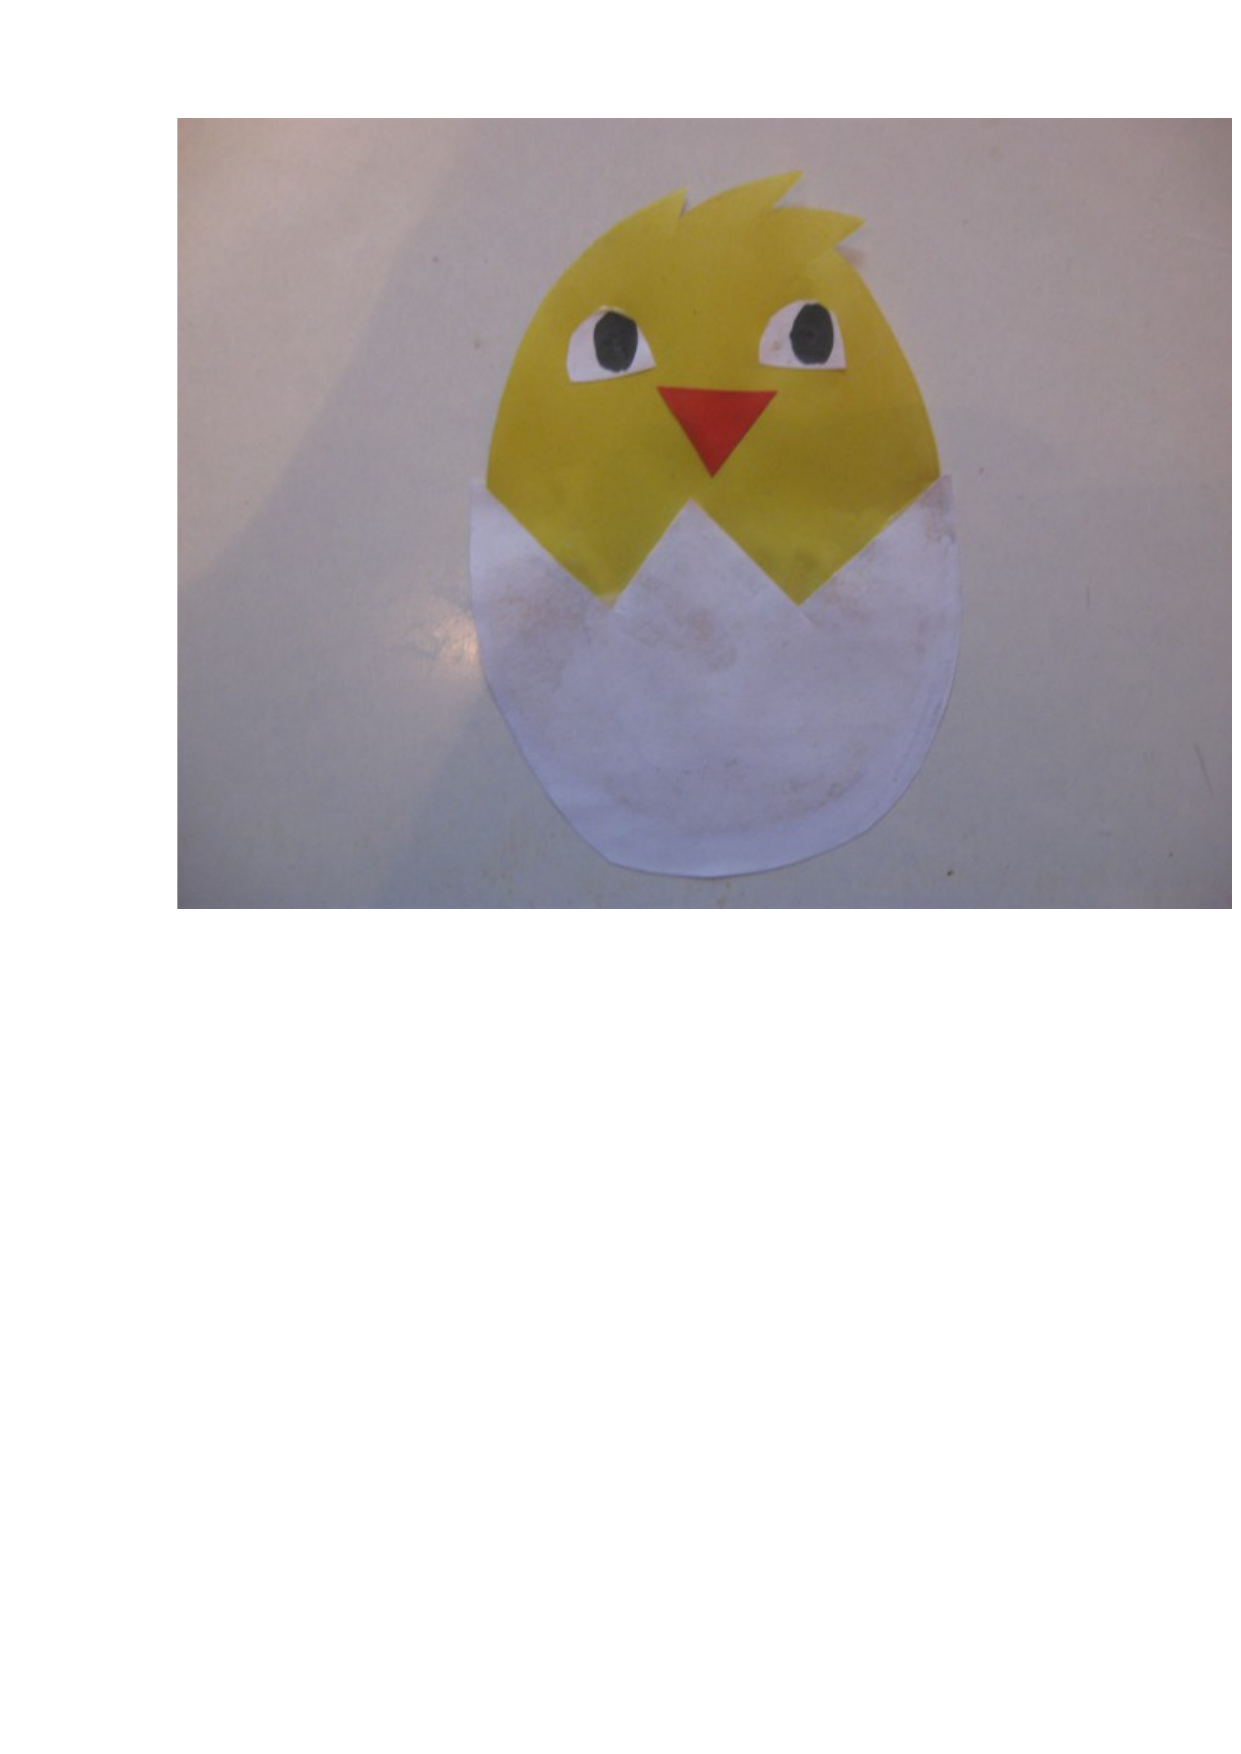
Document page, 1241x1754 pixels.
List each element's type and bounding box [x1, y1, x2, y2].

picture [177, 118, 1232, 909]
